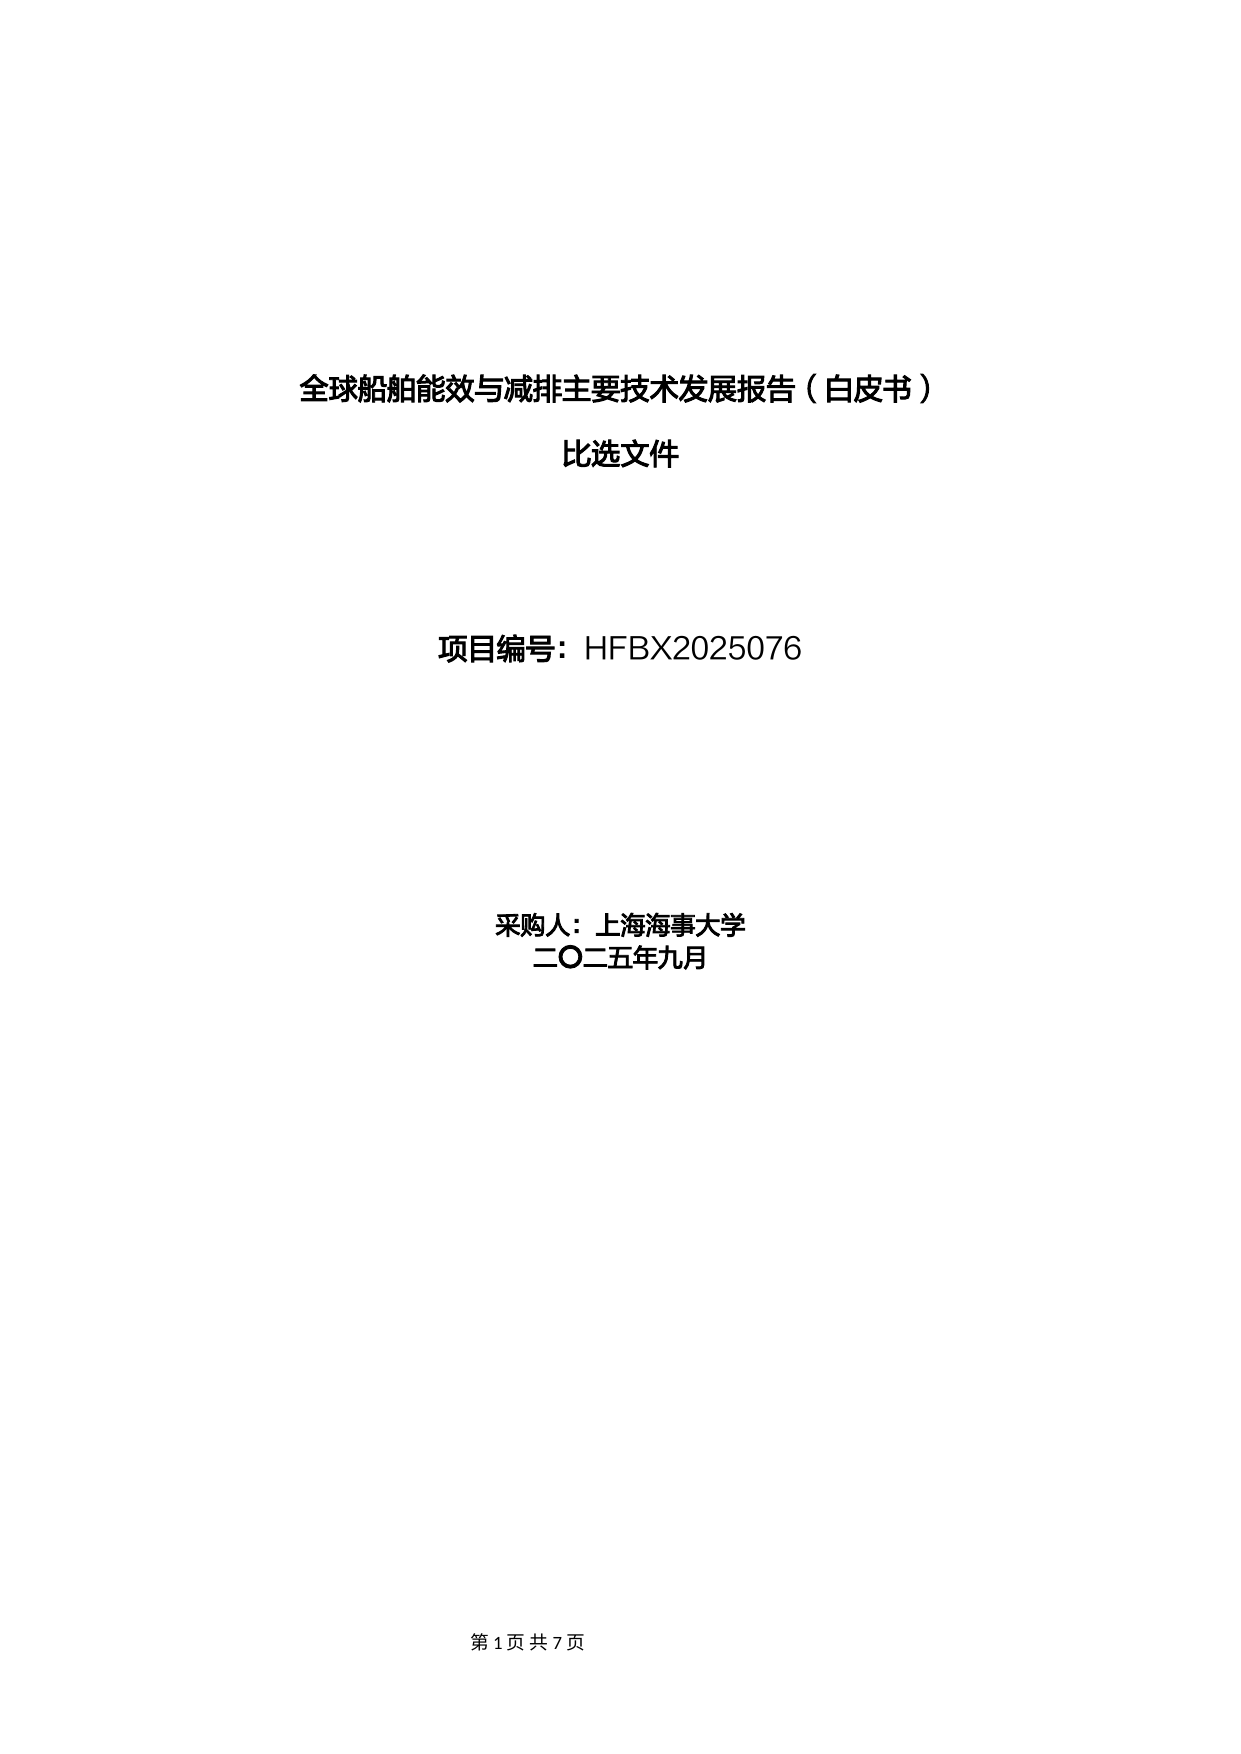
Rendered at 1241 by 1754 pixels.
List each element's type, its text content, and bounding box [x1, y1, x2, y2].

text 全球船舶能效与减排主要技术发展报告（白皮书） [112, 357, 1128, 422]
text 项目编号：HFBX2025076 [112, 617, 1128, 682]
text 采购人：上海海事大学 [112, 909, 1128, 942]
text 比选文件 [112, 422, 1128, 487]
text 二〇二五年九月 [112, 942, 1128, 974]
